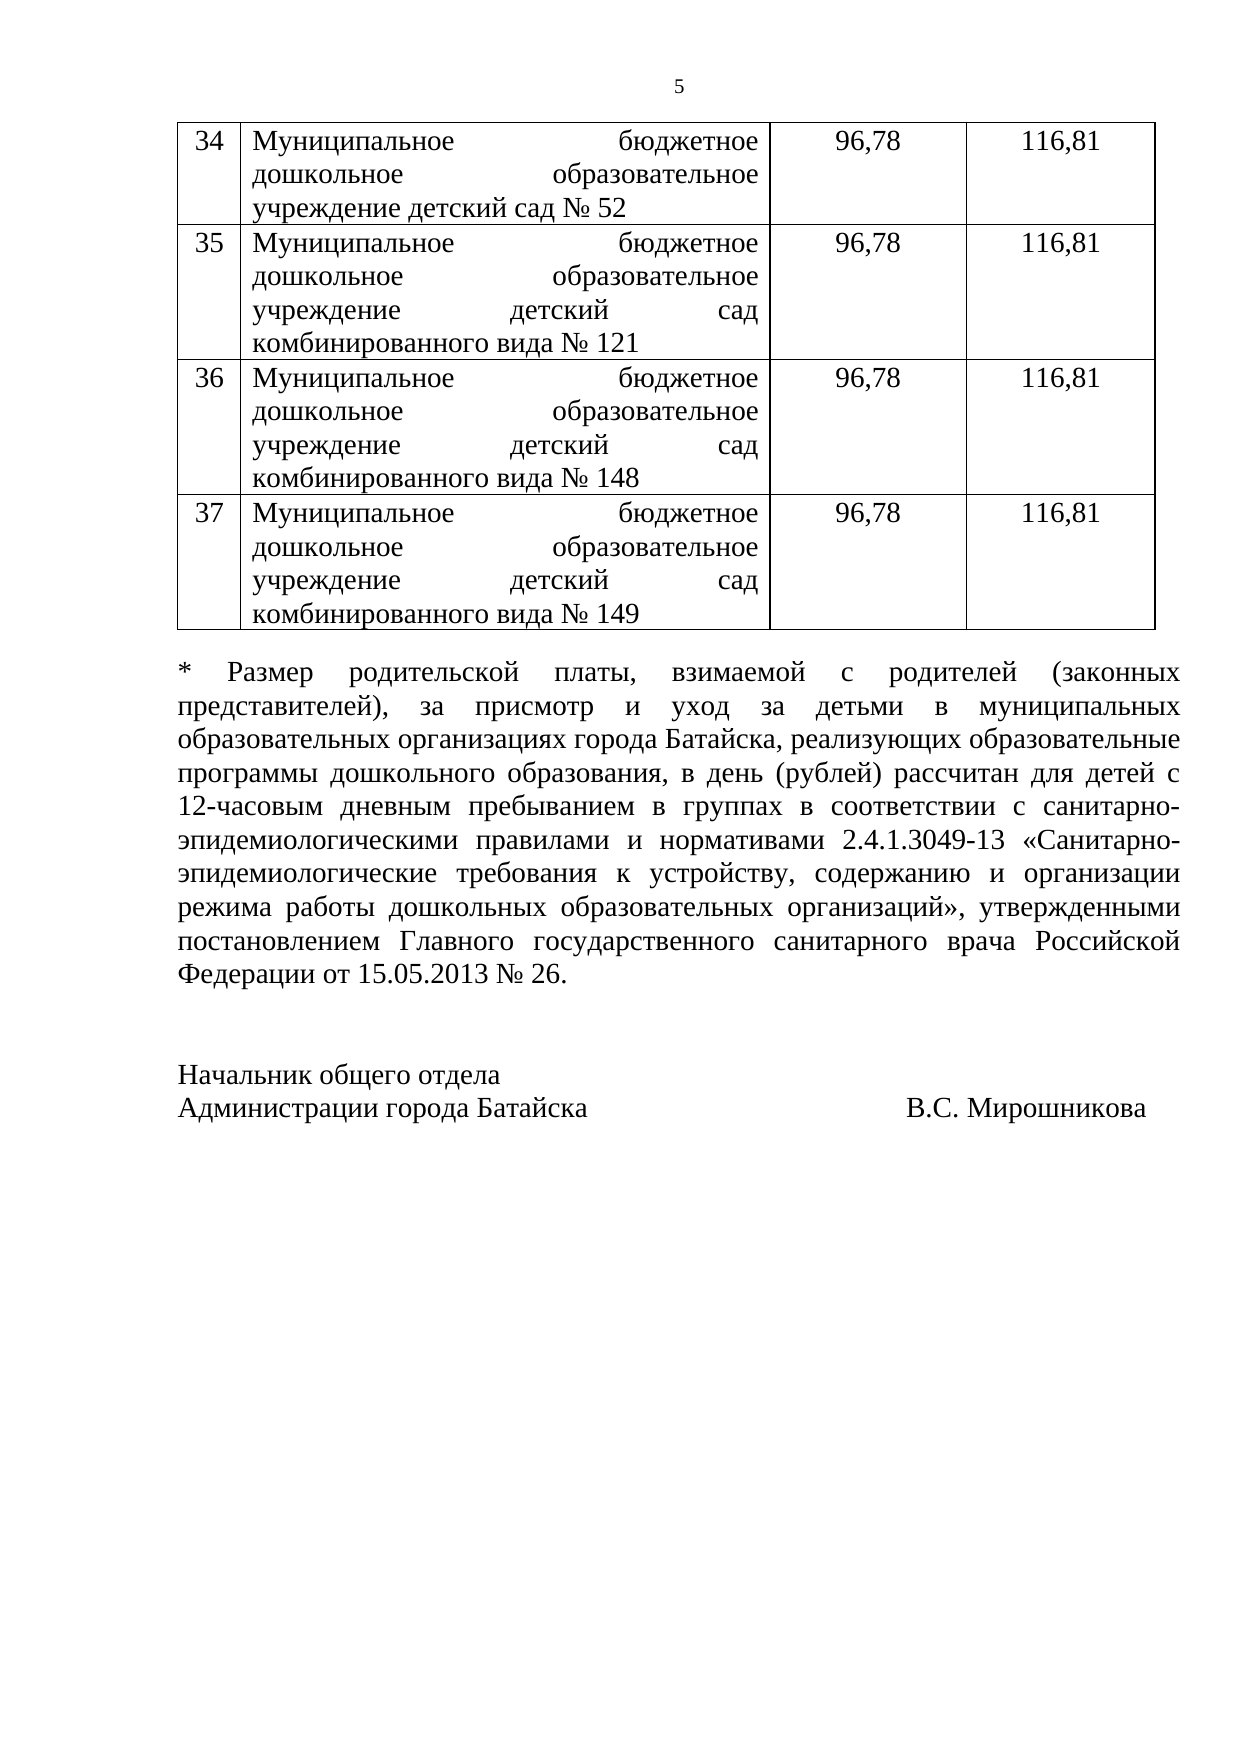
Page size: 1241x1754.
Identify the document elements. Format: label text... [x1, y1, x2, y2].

text * Размер родительской платы, взимаемой с родителей (законных представителей), за присмотр и уход за детьми в муниципальных образовательных организациях города Батайска, реализующих образовательные программы дошкольного образования, в день (рублей) рассчитан для детей с 12-часовым дневным пребыванием в группах в соответствии с санитарно-эпидемиологическими правилами и нормативами 2.4.1.3049-13 «Санитарно-эпидемиологические требования к устройству, содержанию и организации режима работы дошкольных образовательных организаций», утвержденными постановлением Главного государственного санитарного врача Российской Федерации от 15.05.2013 № 26. [177, 654, 1181, 990]
text Начальник общего отдела [177, 1057, 1181, 1090]
table_cell 96,78 [771, 225, 966, 359]
table_cell Муниципальное бюджетное дошкольное образовательное учреждение детский сад комбинированного вида № 121 [241, 225, 769, 359]
text Администрации города Батайска В.С. Мирошникова [177, 1090, 1181, 1124]
table_cell 37 [178, 495, 240, 629]
table_cell 116,81 [967, 495, 1154, 629]
table_cell 116,81 [967, 360, 1154, 494]
table_cell 96,78 [771, 495, 966, 629]
table_cell 36 [178, 360, 240, 494]
table_cell 35 [178, 225, 240, 359]
table_cell 96,78 [771, 360, 966, 494]
table_cell 96,78 [771, 123, 966, 224]
table_cell Муниципальное бюджетное дошкольное образовательное учреждение детский сад № 52 [241, 123, 769, 224]
table_cell Муниципальное бюджетное дошкольное образовательное учреждение детский сад комбинированного вида № 148 [241, 360, 769, 494]
table_cell 34 [178, 123, 240, 224]
table_cell Муниципальное бюджетное дошкольное образовательное учреждение детский сад комбинированного вида № 149 [241, 495, 769, 629]
table_cell 116,81 [967, 123, 1154, 224]
table_cell 116,81 [967, 225, 1154, 359]
